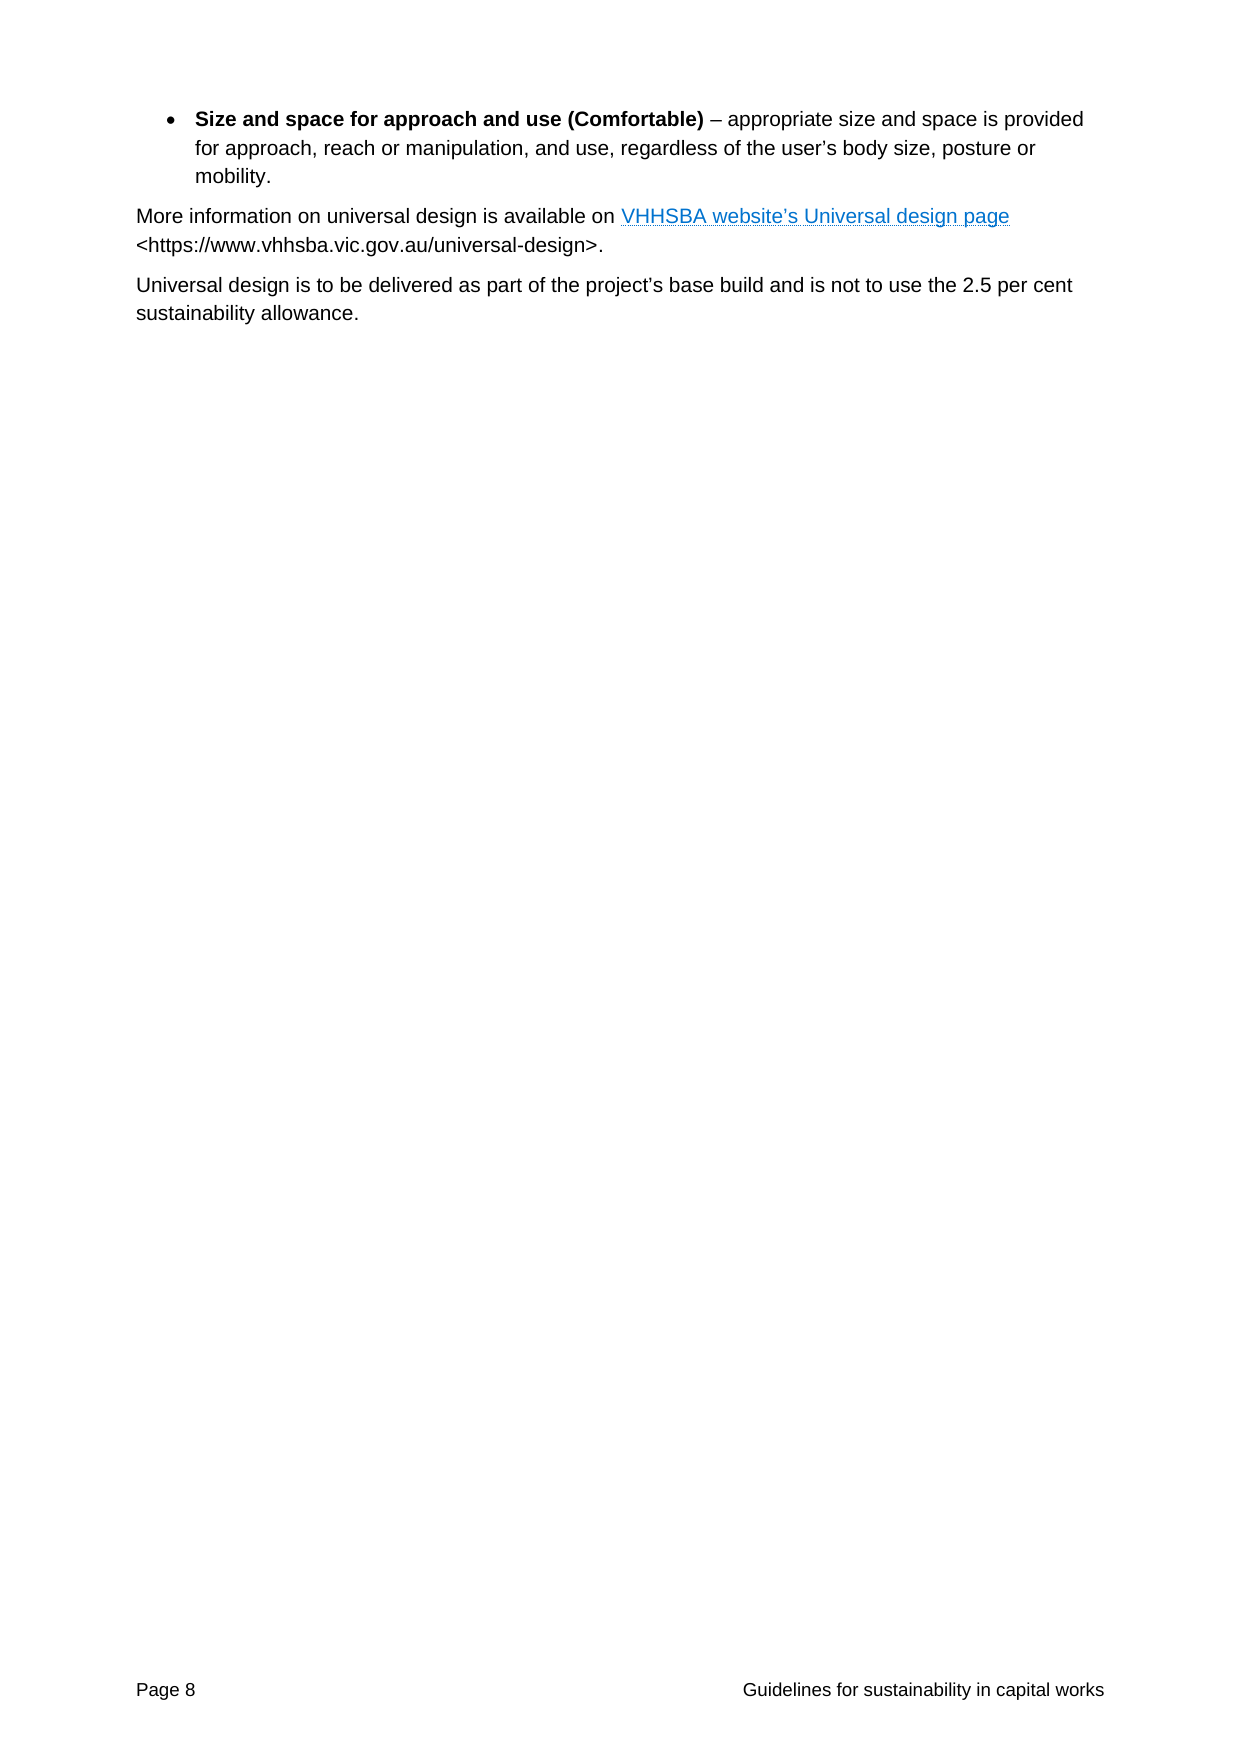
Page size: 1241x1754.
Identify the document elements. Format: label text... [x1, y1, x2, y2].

text Universal design is to be delivered as part of the project’s base build and is not to use the 2.5 per cent sustainability allowance. [136, 269, 1104, 325]
text Size and space for approach and use (Comfortable) – appropriate size and space is provided for approach, reach or manipulation, and use, regardless of the user’s body size, posture or mobility. [165, 103, 1104, 188]
text More information on universal design is available on VHHSBA website’s Universal design page <https://www.vhhsba.vic.gov.au/universal-design>. [136, 200, 1104, 256]
